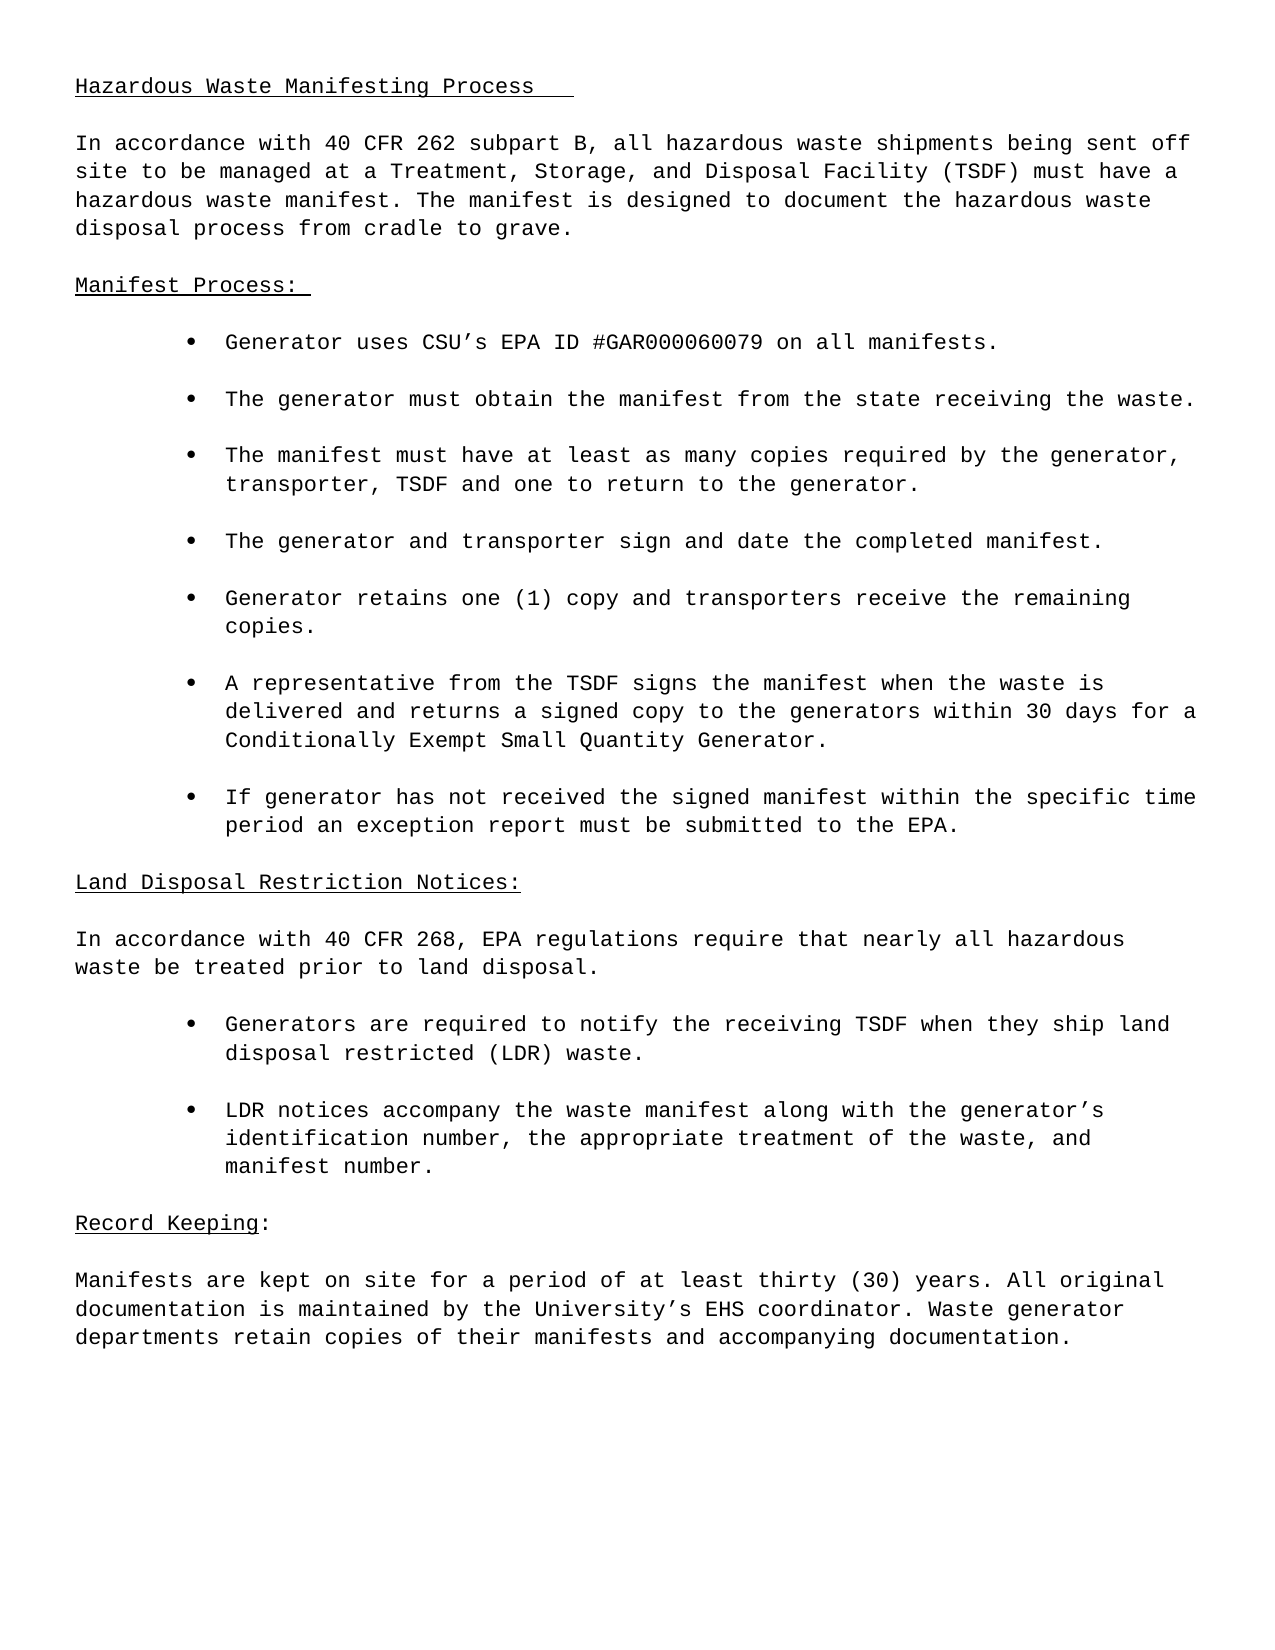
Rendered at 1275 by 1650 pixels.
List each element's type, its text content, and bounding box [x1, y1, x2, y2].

list If generator has not received the signed manifest within the specific time period an exception report must be submitted to the EPA. [187, 786, 1200, 839]
text Record Keeping: [75, 1212, 1200, 1237]
list LDR notices accompany the waste manifest along with the generator’s identification number, the appropriate treatment of the waste, and manifest number. [187, 1099, 1200, 1180]
text In accordance with 40 CFR 268, EPA regulations require that nearly all hazardous waste be treated prior to land disposal. [75, 928, 1200, 981]
text Land Disposal Restriction Notices: [75, 871, 1200, 896]
text Manifest Process: [75, 274, 1200, 299]
list Generator retains one (1) copy and transporters receive the remaining copies. [187, 587, 1200, 640]
list A representative from the TSDF signs the manifest when the waste is delivered and returns a signed copy to the generators within 30 days for a Conditionally Exempt Small Quantity Generator. [187, 672, 1200, 754]
text Manifests are kept on site for a period of at least thirty (30) years. All original documentation is maintained by the University’s EHS coordinator. Waste generator departments retain copies of their manifests and accompanying documentation. [75, 1269, 1200, 1351]
list Generators are required to notify the receiving TSDF when they ship land disposal restricted (LDR) waste. [187, 1013, 1200, 1067]
list The manifest must have at least as many copies required by the generator, transporter, TSDF and one to return to the generator. [187, 445, 1200, 498]
text In accordance with 40 CFR 262 subpart B, all hazardous waste shipments being sent off site to be managed at a Treatment, Storage, and Disposal Facility (TSDF) must have a hazardous waste manifest. The manifest is designed to document the hazardous waste disposal process from cradle to grave. [75, 132, 1200, 242]
list The generator and transporter sign and date the completed manifest. [187, 530, 1200, 555]
list The generator must obtain the manifest from the state receiving the waste. [187, 388, 1200, 413]
text Hazardous Waste Manifesting Process [75, 75, 1200, 100]
list Generator uses CSU’s EPA ID #GAR000060079 on all manifests. [187, 331, 1200, 356]
